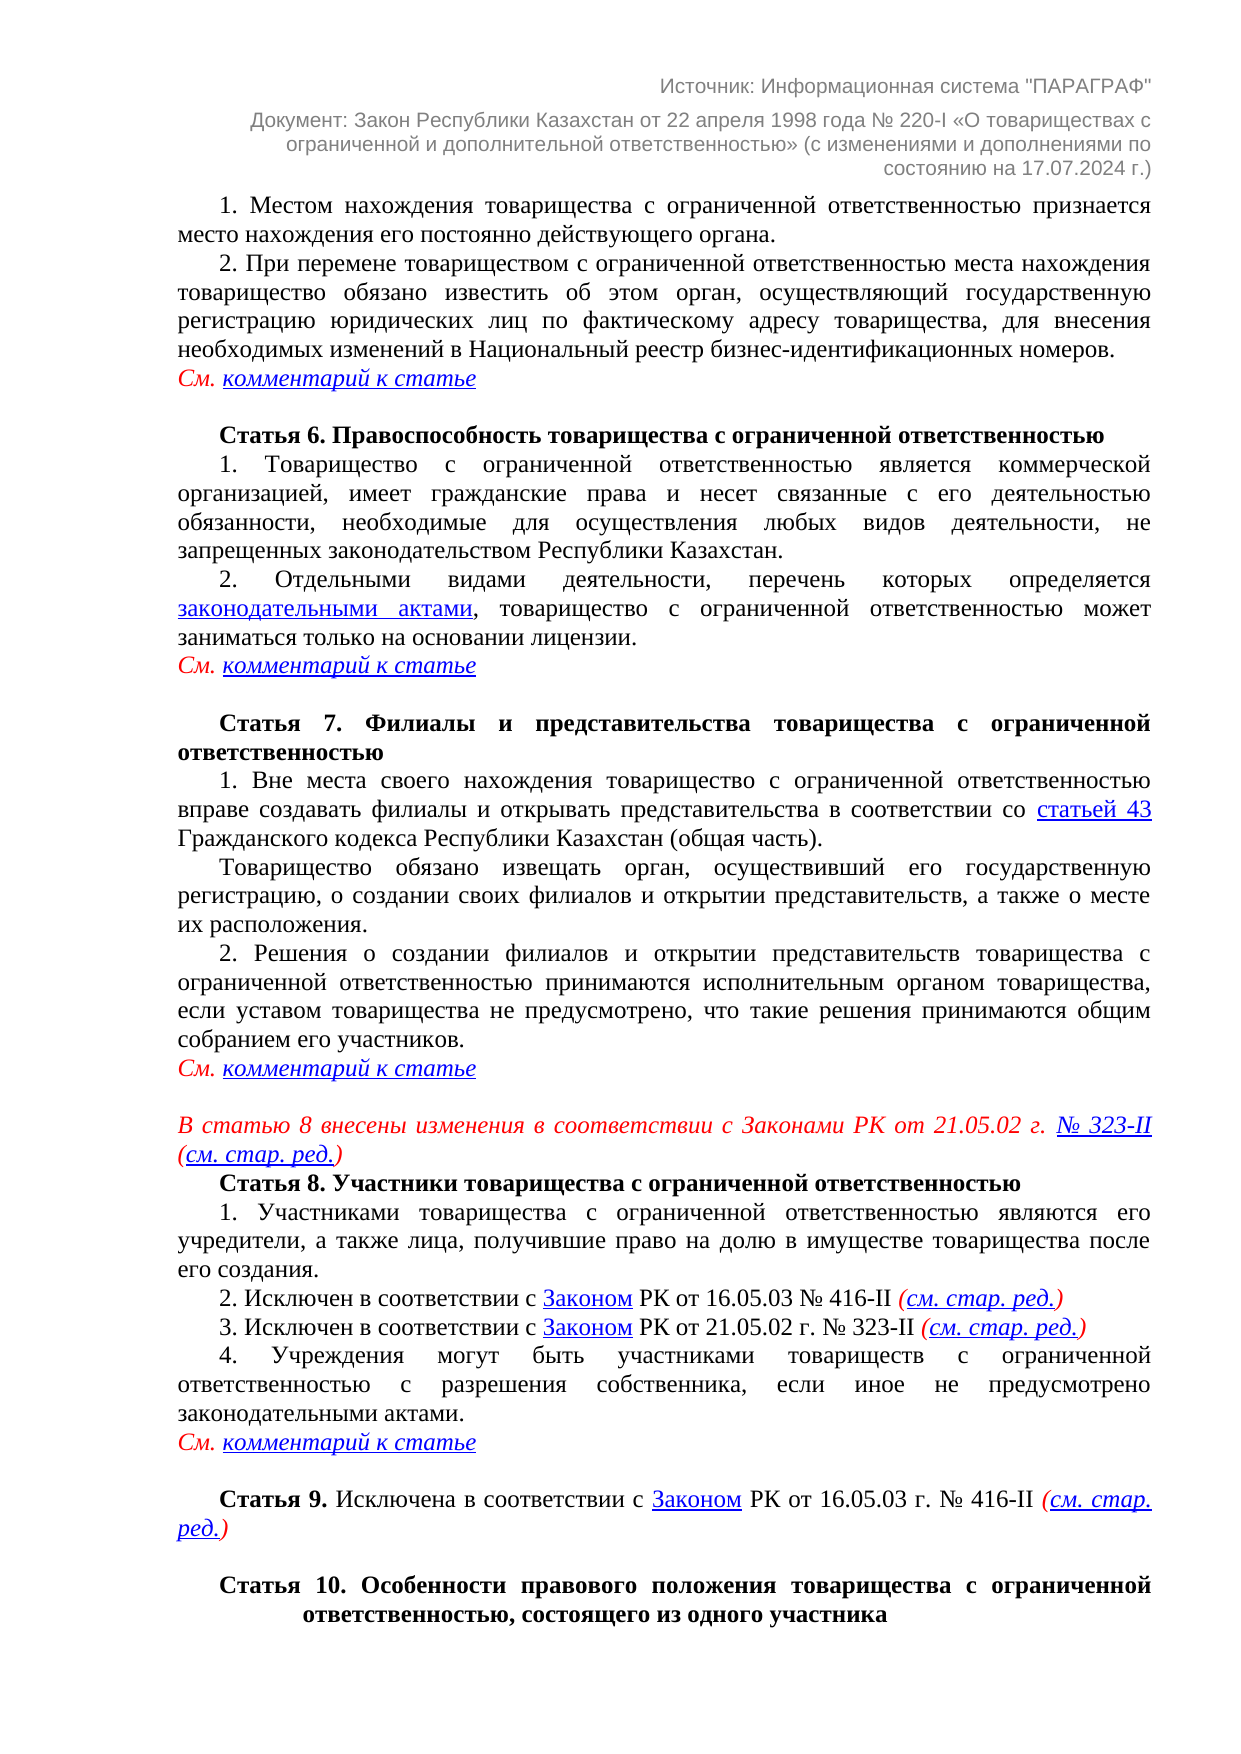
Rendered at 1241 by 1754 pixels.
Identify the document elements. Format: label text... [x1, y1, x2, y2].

text 1. Местом нахождения товарищества с ограниченной ответственностью признается место нахождения его постоянно действующего органа. [177, 190, 1152, 248]
text См. комментарий к статье [177, 650, 1152, 679]
text 2. Исключен в соответствии с Законом РК от 16.05.03 № 416-II (см. стар. ред.) [177, 1283, 1152, 1312]
text В статью 8 внесены изменения в соответствии с Законами РК от 21.05.02 г. № 323-II (см. стар. ред.) [177, 1110, 1152, 1168]
text См. комментарий к статье [177, 363, 1152, 392]
text См. комментарий к статье [177, 1427, 1152, 1455]
text 1. Участниками товарищества с ограниченной ответственностью являются его учредители, а также лица, получившие право на долю в имуществе товарищества после его создания. [177, 1197, 1152, 1283]
text Статья 9. Исключена в соответствии с Законом РК от 16.05.03 г. № 416-II (см. стар. ред.) [177, 1484, 1152, 1542]
text 1. Товарищество с ограниченной ответственностью является коммерческой организацией, имеет гражданские права и несет связанные с его деятельностью обязанности, необходимые для осуществления любых видов деятельности, не запрещенных законодательством Республики Казахстан. [177, 449, 1152, 564]
text 2. При перемене товариществом с ограниченной ответственностью места нахождения товарищество обязано известить об этом орган, осуществляющий государственную регистрацию юридических лиц по фактическому адресу товарищества, для внесения необходимых изменений в Национальный реестр бизнес-идентификационных номеров. [177, 248, 1152, 363]
text 1. Вне места своего нахождения товарищество с ограниченной ответственностью вправе создавать филиалы и открывать представительства в соответствии со статьей 43 Гражданского кодекса Республики Казахстан (общая часть). [177, 765, 1152, 852]
text Статья 6. Правоспособность товарищества с ограниченной ответственностью [177, 420, 1152, 449]
text 2. Отдельными видами деятельности, перечень которых определяется законодательными актами, товарищество с ограниченной ответственностью может заниматься только на основании лицензии. [177, 564, 1152, 650]
text Статья 7. Филиалы и представительства товарищества с ограниченной ответственностью [177, 708, 1152, 765]
text Статья 8. Участники товарищества с ограниченной ответственностью [177, 1168, 1152, 1197]
text 3. Исключен в соответствии с Законом РК от 21.05.02 г. № 323-II (см. стар. ред.) [177, 1312, 1152, 1340]
text Статья 10. Особенности правового положения товарищества с ограниченной ответственностью, состоящего из одного участника [219, 1570, 1152, 1628]
text См. комментарий к статье [177, 1053, 1152, 1082]
text 2. Решения о создании филиалов и открытии представительств товарищества с ограниченной ответственностью принимаются исполнительным органом товарищества, если уставом товарищества не предусмотрено, что такие решения принимаются общим собранием его участников. [177, 938, 1152, 1053]
text 4. Учреждения могут быть участниками товариществ с ограниченной ответственностью с разрешения собственника, если иное не предусмотрено законодательными актами. [177, 1340, 1152, 1427]
text Товарищество обязано извещать орган, осуществивший его государственную регистрацию, о создании своих филиалов и открытии представительств, а также о месте их расположения. [177, 852, 1152, 938]
